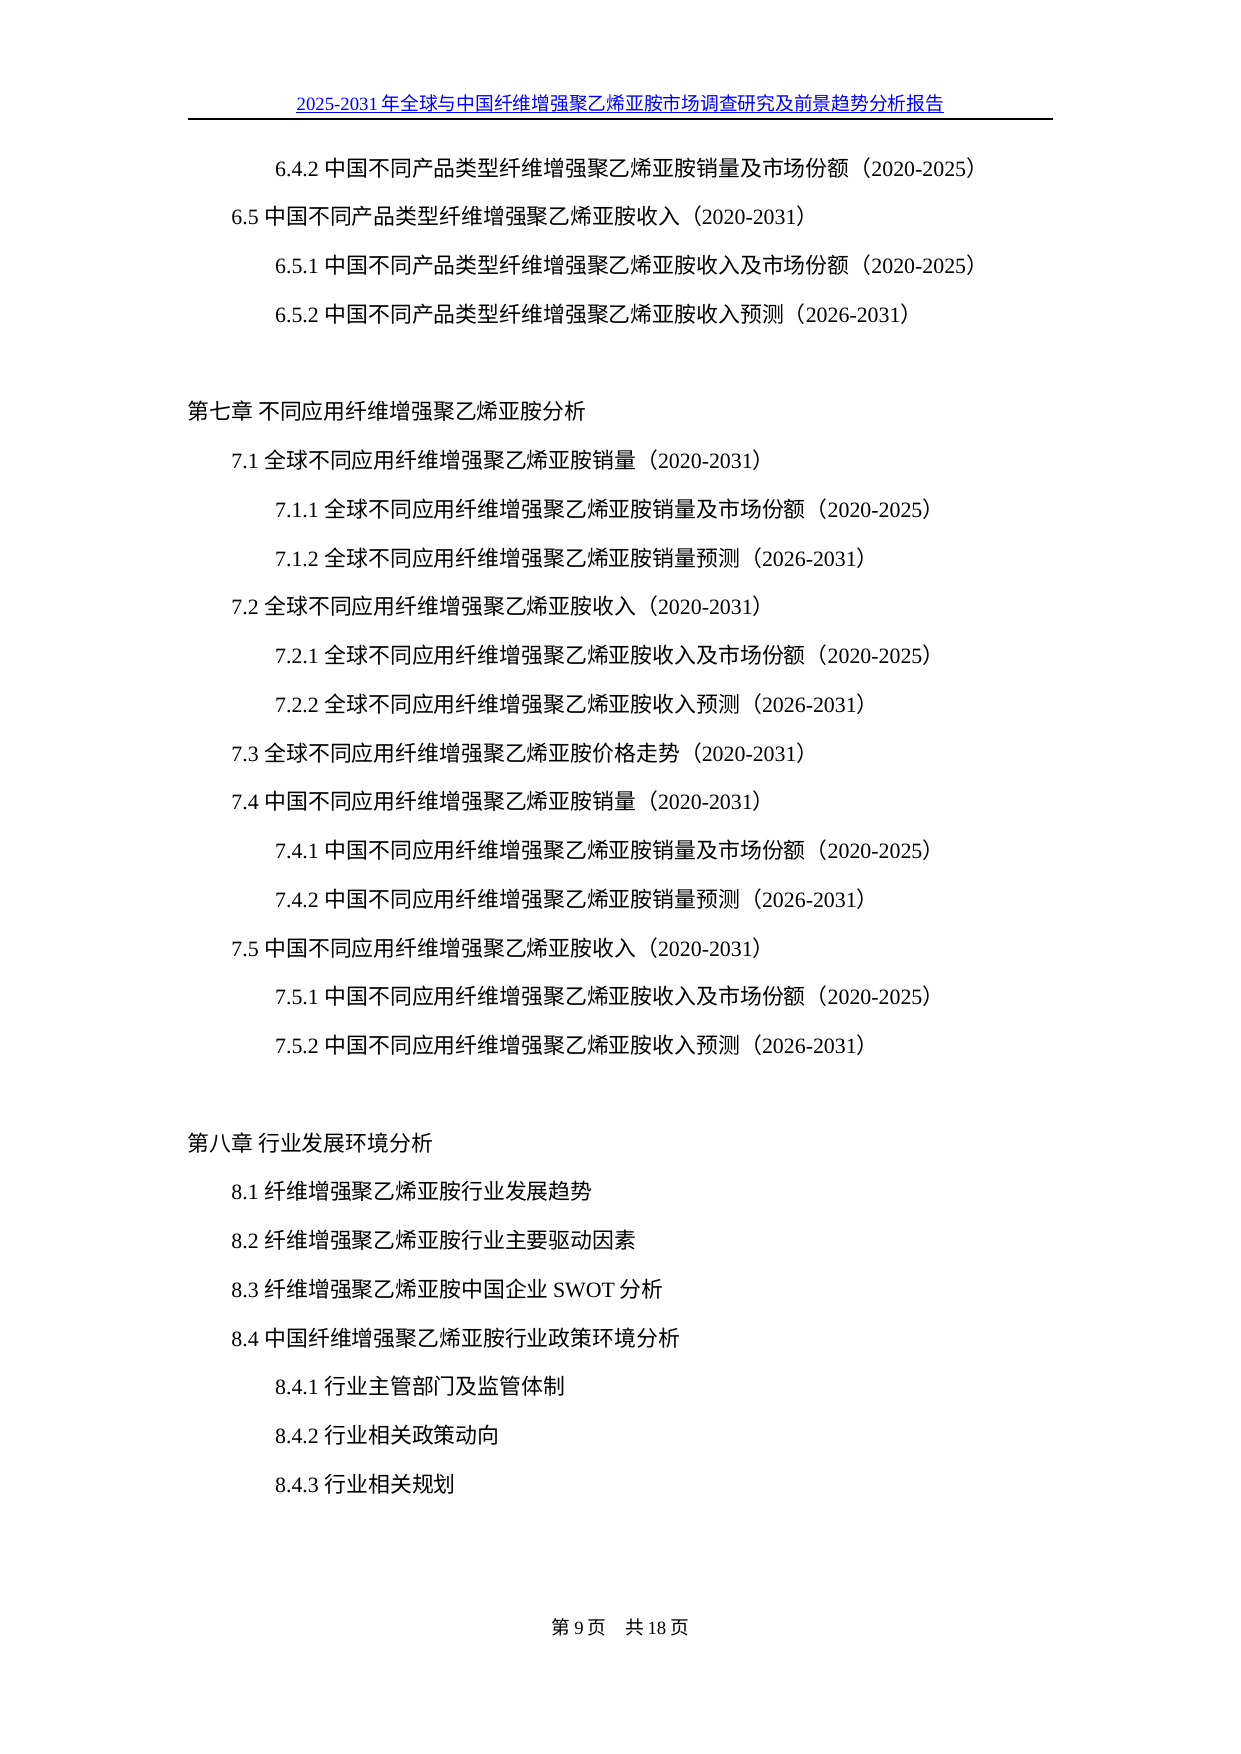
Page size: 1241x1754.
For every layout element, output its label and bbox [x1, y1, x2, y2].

text [187, 150, 1053, 1499]
